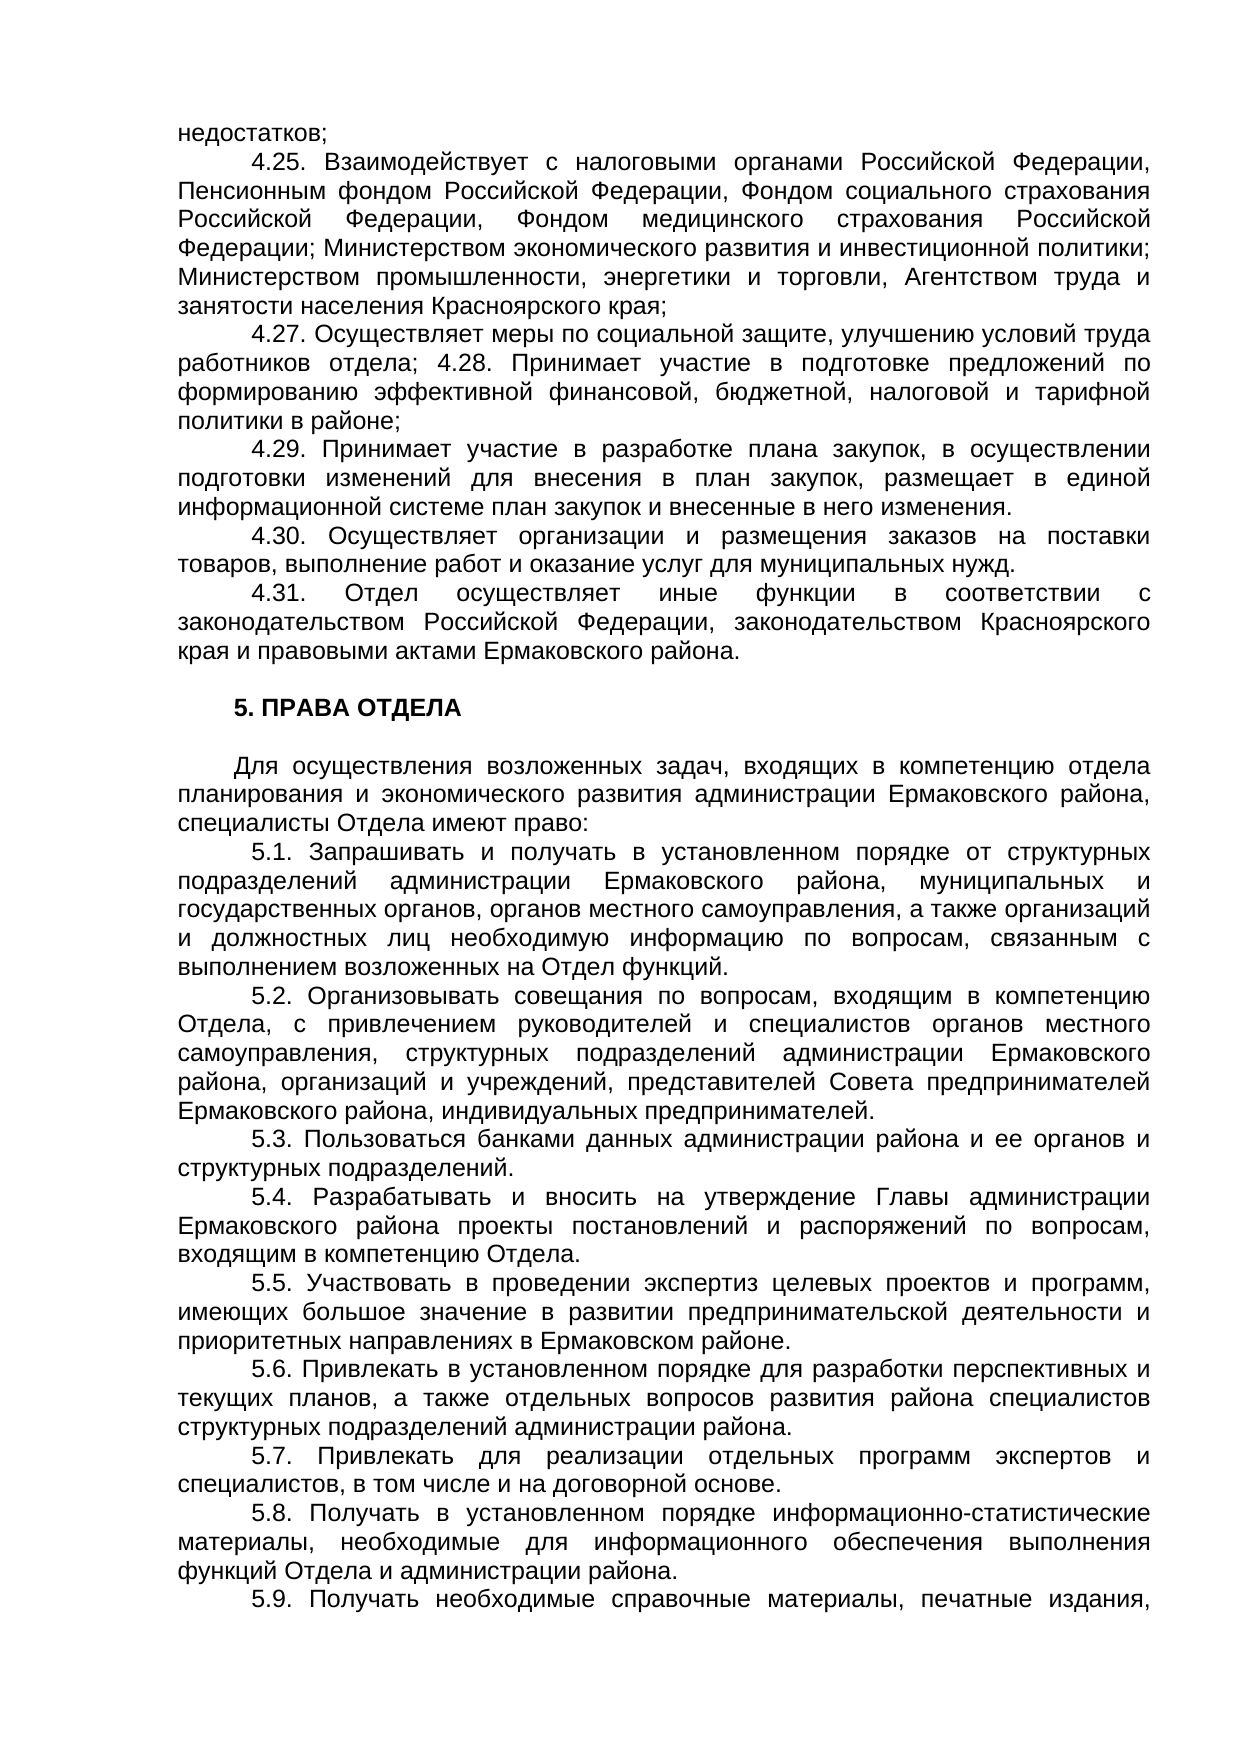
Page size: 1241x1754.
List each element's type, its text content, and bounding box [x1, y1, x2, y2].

text Для осуществления возложенных задач, входящих в компетенцию отдела планирования и экономического развития администрации Ермаковского района, специалисты Отдела имеют право: [177, 751, 1152, 837]
text 5.6. Привлекать в установленном порядке для разработки перспективных и текущих планов, а также отдельных вопросов развития района специалистов структурных подразделений администрации района. [177, 1354, 1152, 1441]
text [177, 1584, 1152, 1613]
text 5.1. Запрашивать и получать в установленном порядке от структурных подразделений администрации Ермаковского района, муниципальных и государственных органов, органов местного самоуправления, а также организаций и должностных лиц необходимую информацию по вопросам, связанным с выполнением возложенных на Отдел функций. [177, 837, 1152, 981]
text 4.29. Принимает участие в разработке плана закупок, в осуществлении подготовки изменений для внесения в план закупок, размещает в единой информационной системе план закупок и внесенные в него изменения. [177, 434, 1152, 521]
text 5.2. Организовывать совещания по вопросам, входящим в компетенцию Отдела, с привлечением руководителей и специалистов органов местного самоуправления, структурных подразделений администрации Ермаковского района, организаций и учреждений, представителей Совета предпринимателей Ермаковского района, индивидуальных предпринимателей. [177, 981, 1152, 1124]
text 4.27. Осуществляет меры по социальной защите, улучшению условий труда работников отдела; 4.28. Принимает участие в подготовке предложений по формированию эффективной финансовой, бюджетной, налоговой и тарифной политики в районе; [177, 319, 1152, 434]
text 4.25. Взаимодействует с налоговыми органами Российской Федерации, Пенсионным фондом Российской Федерации, Фондом социального страхования Российской Федерации, Фондом медицинского страхования Российской Федерации; Министерством экономического развития и инвестиционной политики; Министерством промышленности, энергетики и торговли, Агентством труда и занятости населения Красноярского края; [177, 147, 1152, 319]
text 5.4. Разрабатывать и вносить на утверждение Главы администрации Ермаковского района проекты постановлений и распоряжений по вопросам, входящим в компетенцию Отдела. [177, 1182, 1152, 1268]
text 5.8. Получать в установленном порядке информационно-статистические материалы, необходимые для информационного обеспечения выполнения функций Отдела и администрации района. [177, 1498, 1152, 1584]
text 5.3. Пользоваться банками данных администрации района и ее органов и структурных подразделений. [177, 1124, 1152, 1182]
text 4.30. Осуществляет организации и размещения заказов на поставки товаров, выполнение работ и оказание услуг для муниципальных нужд. [177, 521, 1152, 578]
text 4.31. Отдел осуществляет иные функции в соответствии с законодательством Российской Федерации, законодательством Красноярского края и правовыми актами Ермаковского района. [177, 578, 1152, 664]
text 5. ПРАВА ОТДЕЛА [177, 693, 1152, 722]
text 5.5. Участвовать в проведении экспертиз целевых проектов и программ, имеющих большое значение в развитии предпринимательской деятельности и приоритетных направлениях в Ермаковском районе. [177, 1268, 1152, 1354]
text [177, 118, 1152, 147]
text 5.7. Привлекать для реализации отдельных программ экспертов и специалистов, в том числе и на договорной основе. [177, 1441, 1152, 1498]
